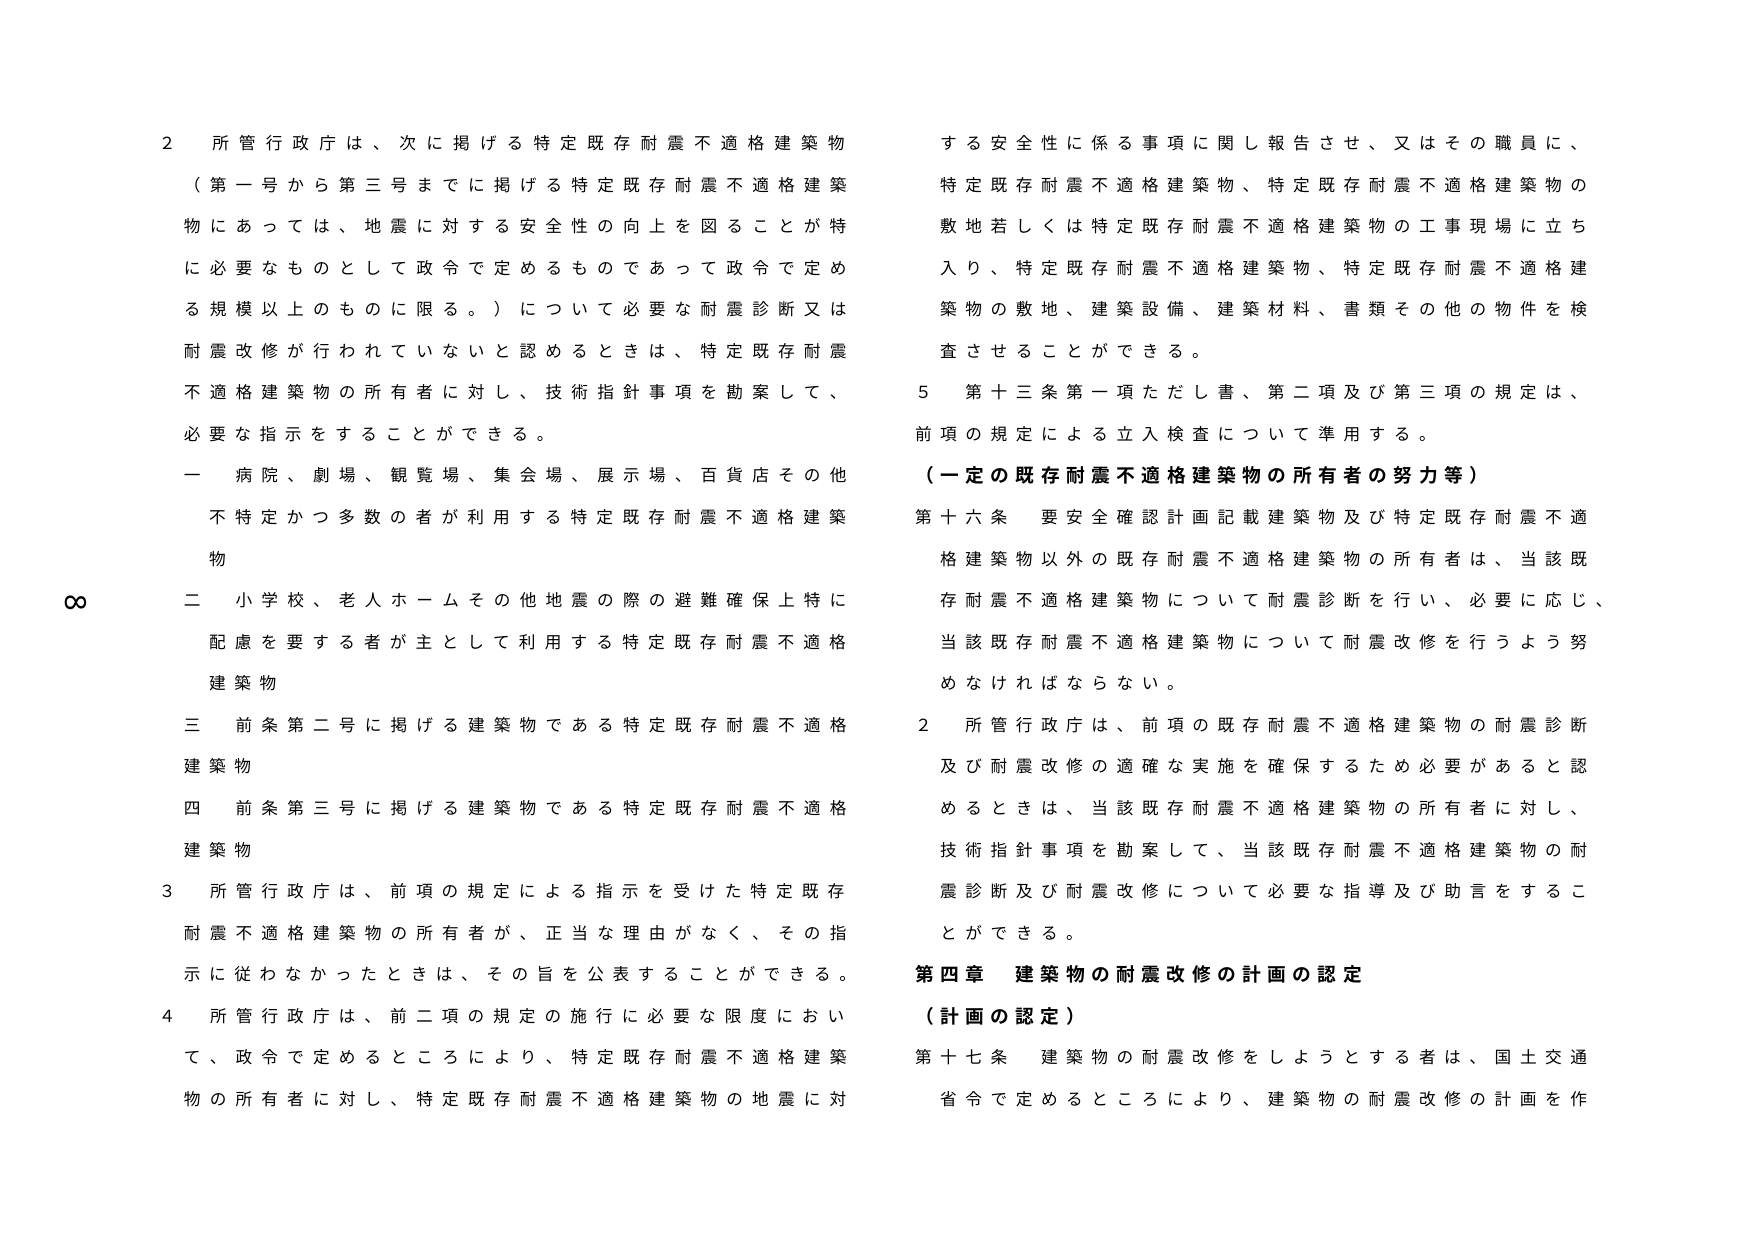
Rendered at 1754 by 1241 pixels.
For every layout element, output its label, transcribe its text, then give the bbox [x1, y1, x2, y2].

text （一定の既存耐震不適格建築物の所有者の努力等） [899, 454, 1595, 495]
text ３ 所管行政庁は、前項の規定による指示を受けた特定既存耐震不適格建築物の所有者が、正当な理由がなく、その指示に従わなかったときは、その旨を公表することができる。 [158, 869, 855, 994]
text 一 病院、劇場、観覧場、集会場、展示場、百貨店その他不特定かつ多数の者が利用する特定既存耐震不適格建築物 [176, 454, 855, 578]
text ４ 所管行政庁は、前二項の規定の施行に必要な限度において、政令で定めるところにより、特定既存耐震不適格建築物の所有者に対し、特定既存耐震不適格建築物の地震に対する安全性に係る事項に関し報告させ、又はその職員に、特定既存耐震不適格建築物、特定既存耐震不適格建築物の敷地若しくは特定既存耐震不適格建築物の工事現場に立ち入り、特定既存耐震不適格建築物、特定既存耐震不適格建築物の敷地、建築設備、建築材料、書類その他の物件を検査させることができる。 [899, 121, 1595, 371]
text ２ 所管行政庁は、次に掲げる特定既存耐震不適格建築物（第一号から第三号までに掲げる特定既存耐震不適格建築物にあっては、地震に対する安全性の向上を図ることが特に必要なものとして政令で定めるものであって政令で定める規模以上のものに限る。）について必要な耐震診断又は耐震改修が行われていないと認めるときは、特定既存耐震不適格建築物の所有者に対し、技術指針事項を勘案して、必要な指示をすることができる。 [158, 121, 855, 454]
text 第十七条 建築物の耐震改修をしようとする者は、国土交通省令で定めるところにより、建築物の耐震改修の計画を作成し、所管行政庁の認定を申請することができる。 [899, 1036, 1595, 1119]
text 第十六条 要安全確認計画記載建築物及び特定既存耐震不適格建築物以外の既存耐震不適格建築物の所有者は、当該既存耐震不適格建築物について耐震診断を行い、必要に応じ、当該既存耐震不適格建築物について耐震改修を行うよう努めなければならない。 [899, 495, 1595, 703]
text 四 前条第三号に掲げる建築物である特定既存耐震不適格建築物 [176, 786, 855, 869]
text 第四章 建築物の耐震改修の計画の認定 [899, 953, 1595, 994]
text （計画の認定） [899, 994, 1595, 1036]
text ４ 所管行政庁は、前二項の規定の施行に必要な限度において、政令で定めるところにより、特定既存耐震不適格建築物の所有者に対し、特定既存耐震不適格建築物の地震に対する安全性に係る事項に関し報告させ、又はその職員に、特定既存耐震不適格建築物、特定既存耐震不適格建築物の敷地若しくは特定既存耐震不適格建築物の工事現場に立ち入り、特定既存耐震不適格建築物、特定既存耐震不適格建築物の敷地、建築設備、建築材料、書類その他の物件を検査させることができる。 [158, 994, 855, 1119]
text 三 前条第二号に掲げる建築物である特定既存耐震不適格建築物 [176, 703, 855, 786]
text ５ 第十三条第一項ただし書、第二項及び第三項の規定は、前項の規定による立入検査について準用する。 [899, 371, 1595, 454]
text 二 小学校、老人ホームその他地震の際の避難確保上特に配慮を要する者が主として利用する特定既存耐震不適格建築物 [176, 578, 855, 703]
text ２ 所管行政庁は、前項の既存耐震不適格建築物の耐震診断及び耐震改修の適確な実施を確保するため必要があると認めるときは、当該既存耐震不適格建築物の所有者に対し、技術指針事項を勘案して、当該既存耐震不適格建築物の耐震診断及び耐震改修について必要な指導及び助言をすることができる。 [899, 703, 1595, 953]
